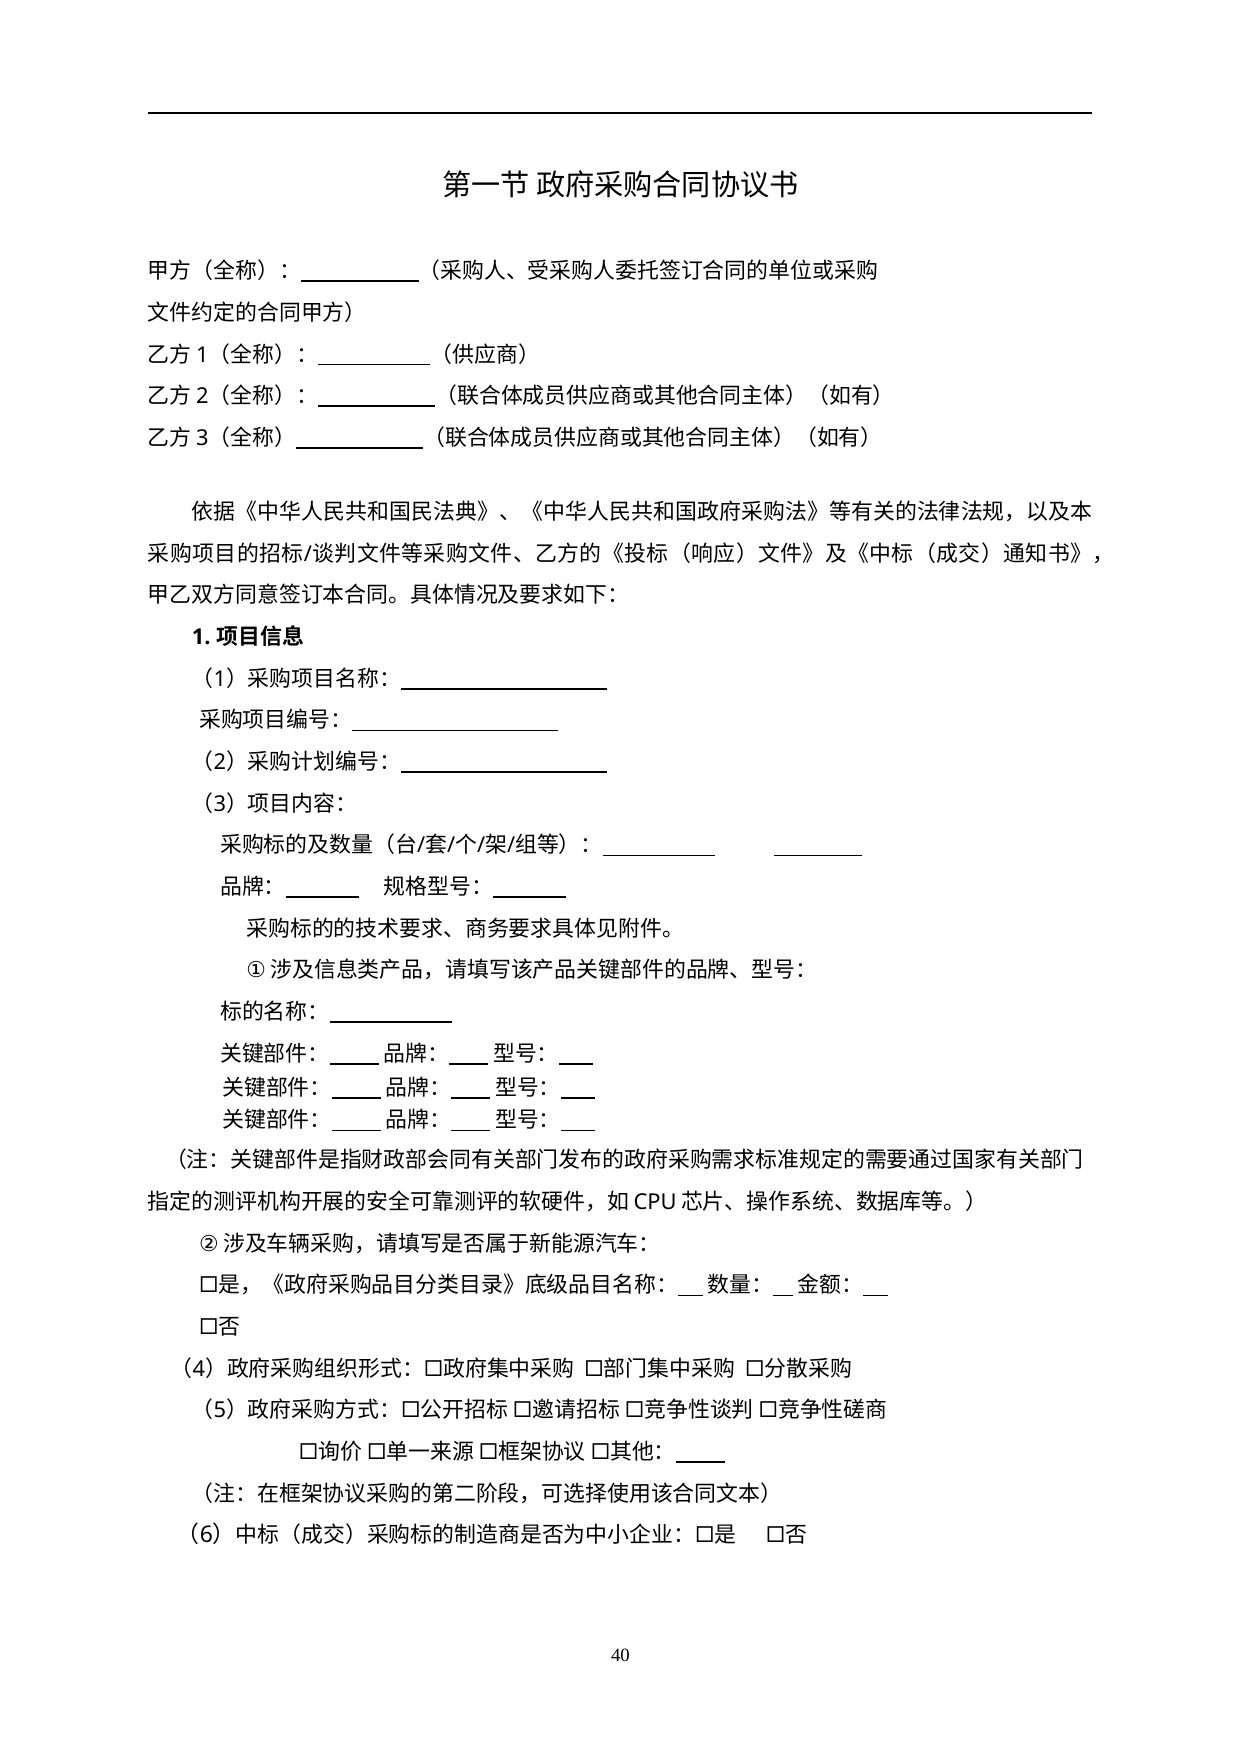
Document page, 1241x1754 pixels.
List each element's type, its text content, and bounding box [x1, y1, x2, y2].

text 甲方（全称）： （采购人、受采购人委托签订合同的单位或采购 文件约定的合同甲方） [148, 245, 1092, 329]
text （3）项目内容： [148, 778, 1092, 819]
text 乙方3（全称） （联合体成员供应商或其他合同主体）（如有） [148, 412, 1092, 454]
list （5）政府采购方式：公开招标 邀请招标 竞争性谈判 竞争性磋商 [148, 1384, 1092, 1426]
list （注：在框架协议采购的第二阶段，可选择使用该合同文本） [148, 1468, 1092, 1509]
text 采购标的的技术要求、商务要求具体见附件。 [148, 903, 1092, 944]
subtitle 第一节 政府采购合同协议书 [148, 162, 1092, 204]
text 关键部件： 品牌： 型号： [148, 1069, 1092, 1102]
list 项目信息 [148, 611, 1092, 653]
list 采购项目名称： [148, 653, 1092, 694]
list ②涉及车辆采购，请填写是否属于新能源汽车： [148, 1218, 1092, 1259]
list （6）中标（成交）采购标的制造商是否为中小企业：是 否 [148, 1509, 1092, 1551]
list （注：关键部件是指财政部会同有关部门发布的政府采购需求标准规定的需要通过国家有关部门指定的测评机构开展的安全可靠测评的软硬件，如CPU芯片、操作系统、数据库等。） [148, 1134, 1092, 1218]
text 采购标的及数量（台/套/个/架/组等）： [148, 819, 1092, 861]
list 标的名称： [148, 986, 1092, 1028]
list 采购项目编号： [148, 694, 1092, 736]
list 品牌： 规格型号： [148, 861, 1092, 903]
text 乙方1（全称）： （供应商） [148, 329, 1092, 370]
text 依据《中华人民共和国民法典》、《中华人民共和国政府采购法》等有关的法律法规，以及本采购项目的招标/谈判文件等采购文件、乙方的《投标（响应）文件》及《中标（成交）通知书》，甲乙双方同意签订本合同。具体情况及要求如下： [148, 486, 1092, 611]
list （4）政府采购组织形式：政府集中采购 部门集中采购 分散采购 [148, 1343, 1092, 1384]
list ①涉及信息类产品，请填写该产品关键部件的品牌、型号： [148, 944, 1092, 986]
list 是，《政府采购品目分类目录》底级品目名称： 数量： 金额： [148, 1259, 1092, 1301]
text （2）采购计划编号： [148, 736, 1092, 778]
text 乙方2（全称）： （联合体成员供应商或其他合同主体）（如有） [148, 370, 1092, 412]
list 否 [148, 1301, 1092, 1343]
text 关键部件： 品牌： 型号： [148, 1102, 1092, 1134]
list 关键部件： 品牌： 型号： [148, 1028, 1092, 1069]
list 询价 单一来源 框架协议 其他： [148, 1426, 1092, 1468]
